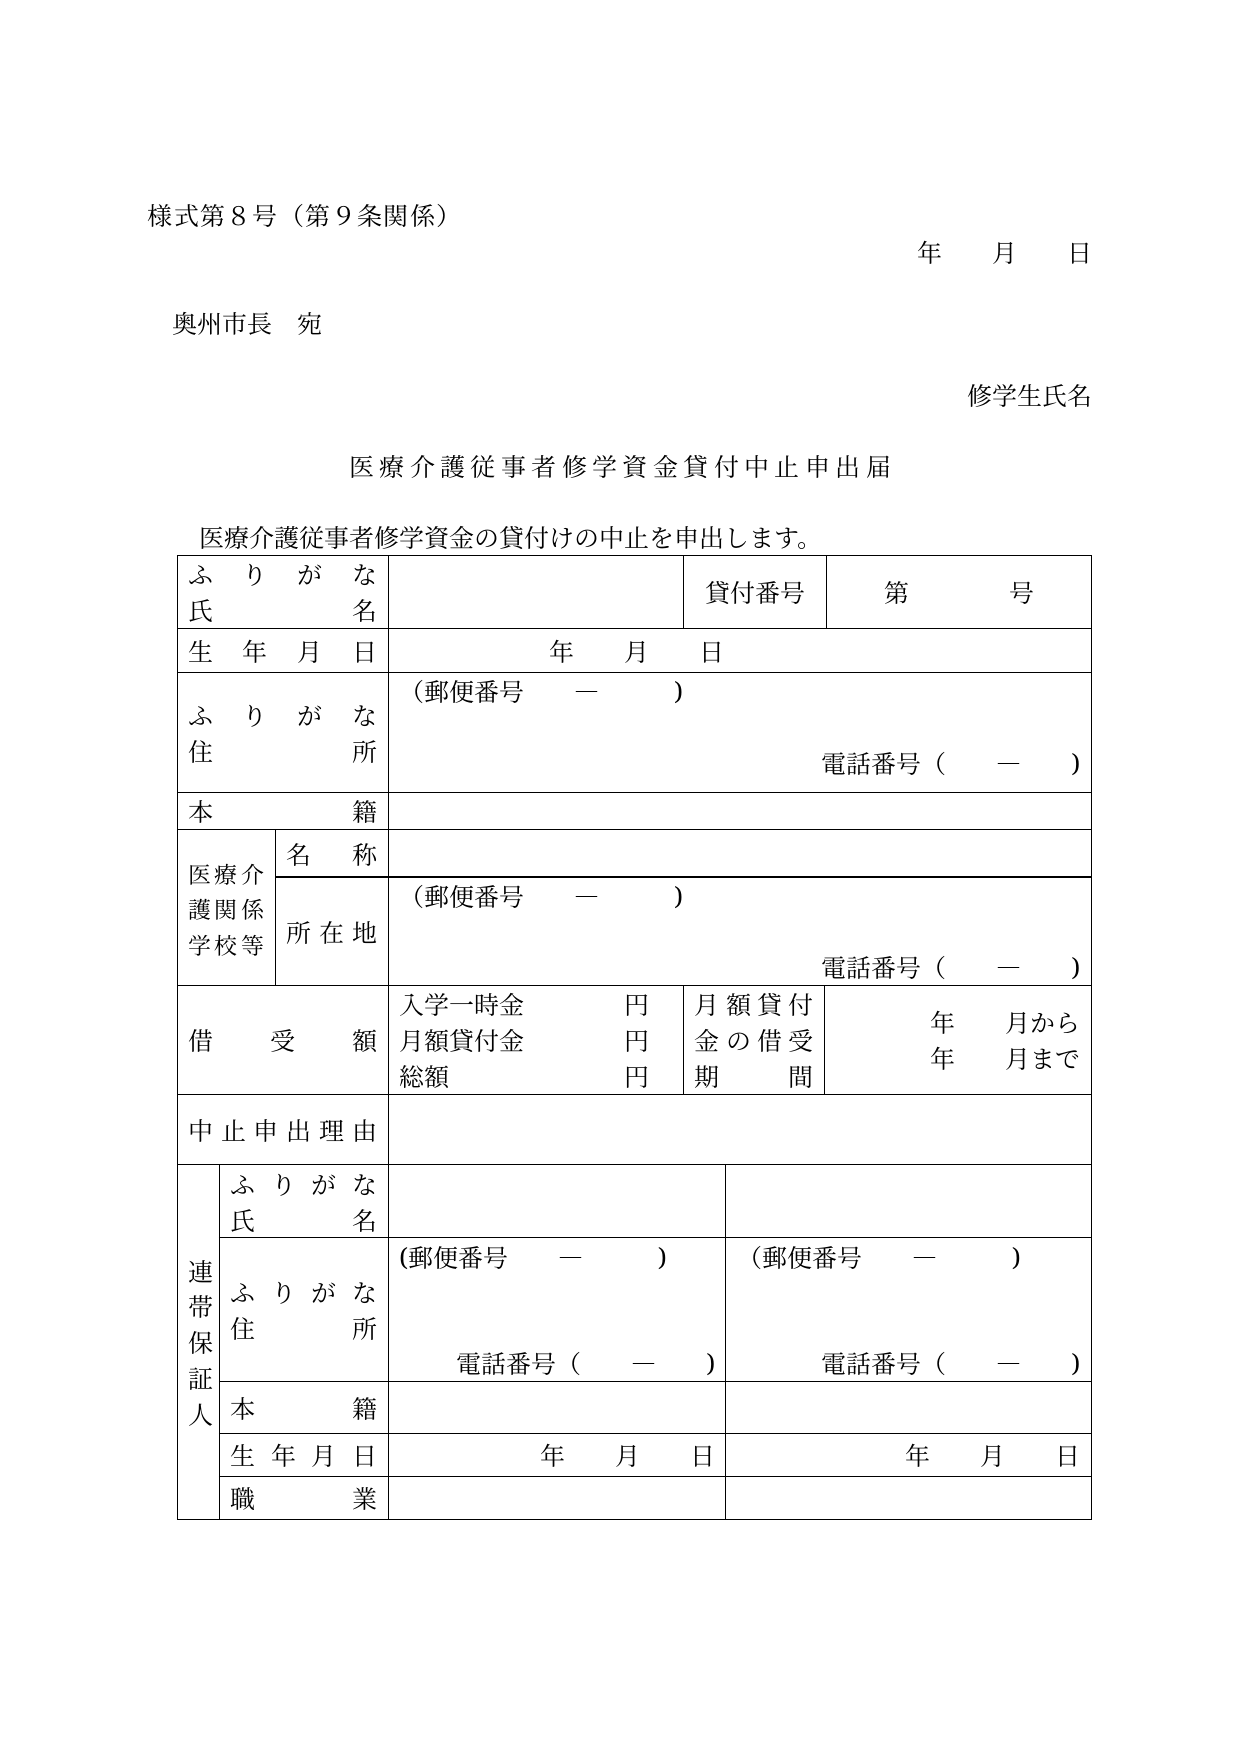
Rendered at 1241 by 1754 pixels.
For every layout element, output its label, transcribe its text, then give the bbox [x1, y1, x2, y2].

table_header 貸付番号 [684, 556, 826, 628]
table_header [389, 556, 683, 628]
table_cell [389, 1095, 1091, 1164]
table_cell 月額貸付金の借受期間 [684, 986, 824, 1094]
table_cell 中止申出理由 [178, 1095, 388, 1164]
table_cell 所在地 [276, 878, 388, 985]
table_cell 職業 [220, 1477, 388, 1519]
table_cell （郵便番号 ― ) 電話番号（ ― ) [389, 878, 1091, 985]
table_cell 連帯保証人 [178, 1165, 219, 1519]
table_cell 生年月日 [178, 629, 388, 672]
table_cell 本籍 [220, 1382, 388, 1433]
table_cell 本籍 [178, 793, 388, 829]
table_cell [726, 1382, 1091, 1433]
table_cell [726, 1477, 1091, 1519]
table_cell ふりがな 住所 [178, 673, 388, 792]
table_cell [389, 830, 1091, 876]
table_cell 年 月から 年 月まで [825, 986, 1091, 1094]
table_cell [389, 1165, 725, 1237]
text 医療介護従事者修学資金貸付中止申出届 [148, 448, 1093, 484]
text 年 月 日 [148, 234, 1093, 269]
table_cell ふりがな 氏名 [220, 1165, 388, 1237]
table_cell （郵便番号 ― ) 電話番号（ ― ) [389, 673, 1091, 792]
table_header 第 号 [827, 556, 1091, 628]
table_cell 年 月 日 [389, 1434, 725, 1476]
table_cell [389, 1382, 725, 1433]
table_cell ふりがな 住所 [220, 1238, 388, 1381]
table_cell （郵便番号 ― ) 電話番号（ ― ) [726, 1238, 1091, 1381]
table_cell (郵便番号 ― ) 電話番号（ ― ) [389, 1238, 725, 1381]
table_cell 年 月 日 [389, 629, 1091, 672]
text 修学生氏名 [148, 376, 1093, 412]
table_cell 年 月 日 [726, 1434, 1091, 1476]
text 医療介護従事者修学資金の貸付けの中止を申出します。 [148, 519, 1093, 555]
table_cell 医療介護関係学校等 [178, 830, 275, 985]
table_header ふりがな 氏名 [178, 556, 388, 628]
table_cell 名称 [276, 830, 388, 876]
text 様式第８号（第９条関係） [148, 196, 1093, 234]
table_cell [726, 1165, 1091, 1237]
table_cell 入学一時金 円 月額貸付金 円総額 円 [389, 986, 683, 1094]
table_cell [389, 1477, 725, 1519]
table_cell [389, 793, 1091, 829]
table_cell 生年月日 [220, 1434, 388, 1476]
text 奥州市長 宛 [148, 305, 1093, 341]
table_cell 借受額 [178, 986, 388, 1094]
